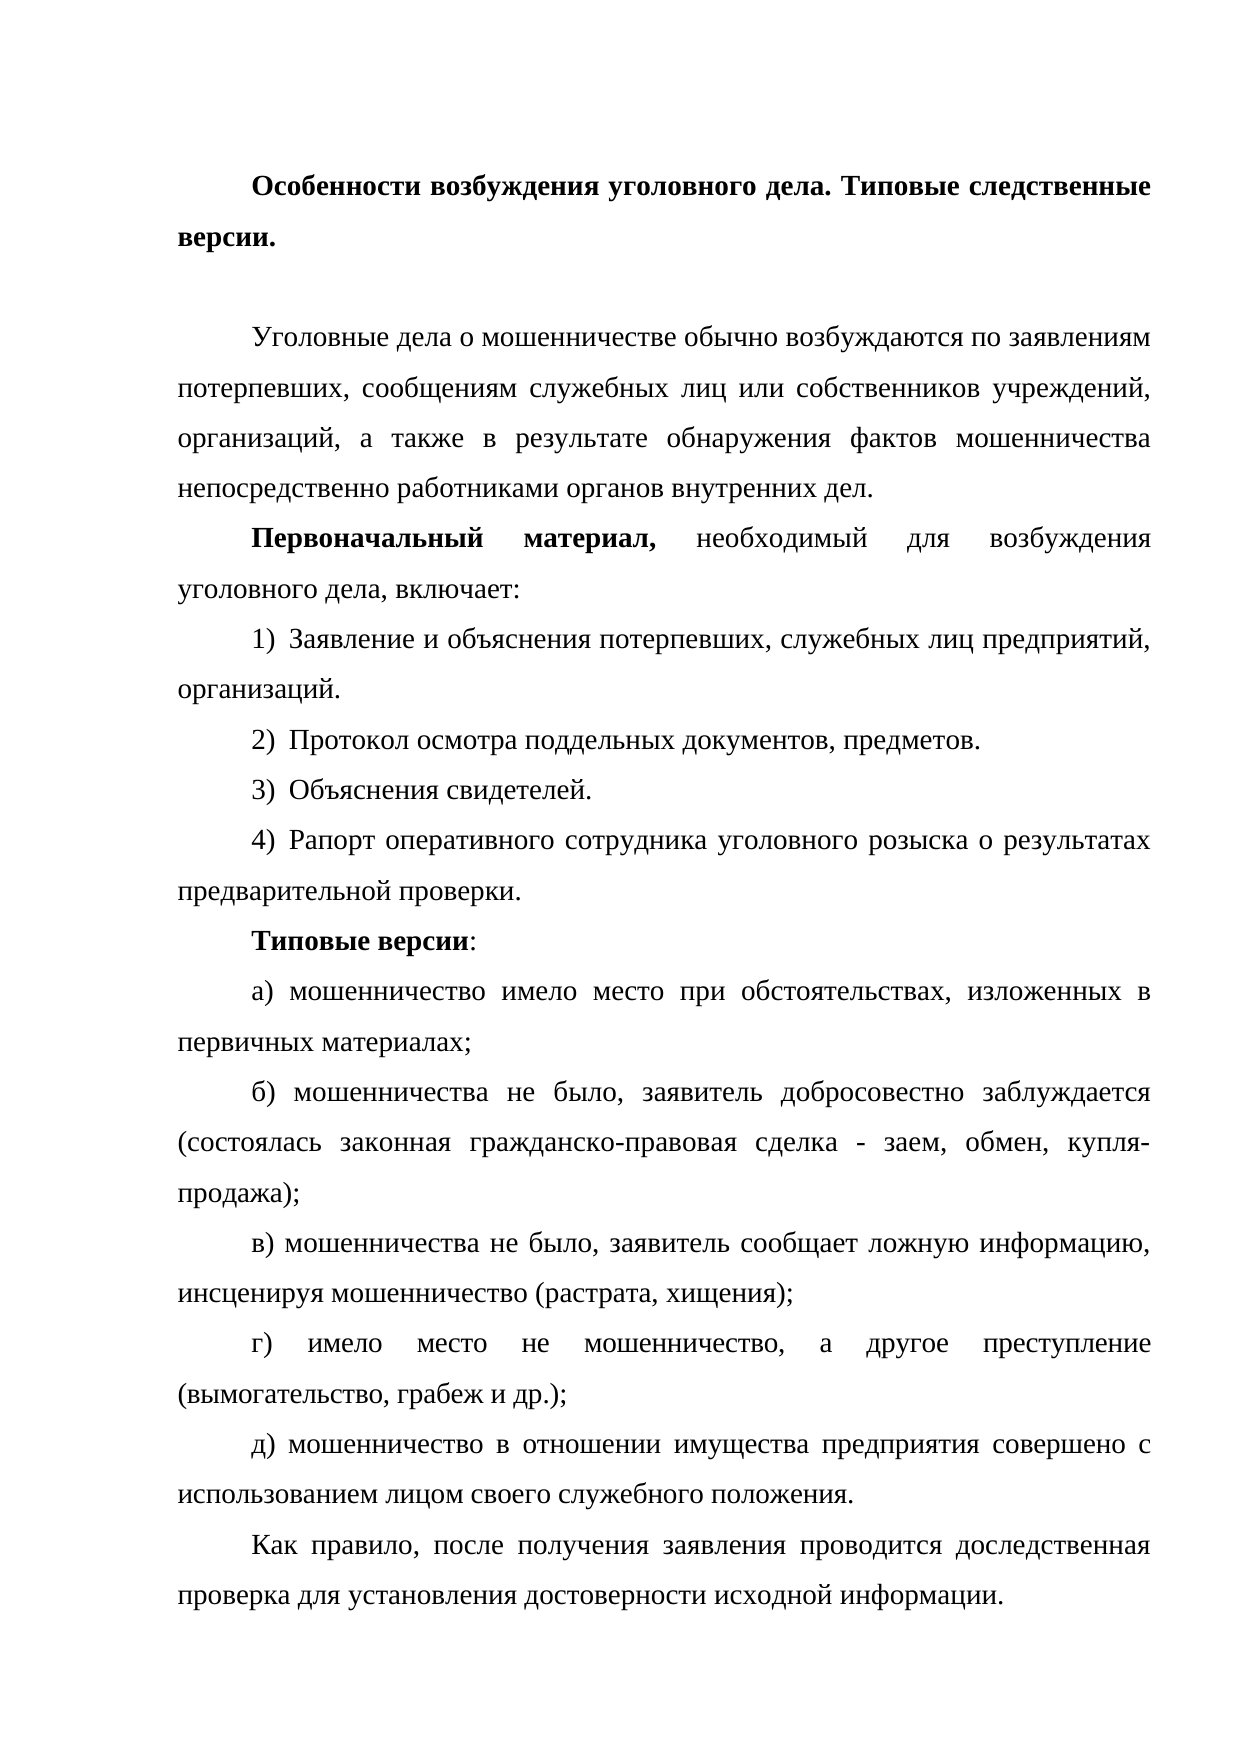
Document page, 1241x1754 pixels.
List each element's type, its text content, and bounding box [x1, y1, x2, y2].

text Уголовные дела о мошенничестве обычно возбуждаются по заявлениям потерпевших, сообщениям служебных лиц или собственников учреждений, организаций, а также в результате обнаружения фактов мошенничества непосредственно работниками органов внутренних дел. [177, 319, 1152, 504]
text а) мошенничество имело место при обстоятельствах, изложенных в первичных материалах; [177, 973, 1152, 1057]
list Протокол осмотра поддельных документов, предметов. [177, 722, 1152, 755]
list Рапорт оперативного сотрудника уголовного розыска о результатах предварительной проверки. [177, 822, 1152, 906]
text Как правило, после получения заявления проводится доследственная проверка для установления достоверности исходной информации. [177, 1527, 1152, 1611]
list Объяснения свидетелей. [177, 772, 1152, 806]
text в) мошенничества не было, заявитель сообщает ложную информацию, инсценируя мошенничество (растрата, хищения); [177, 1225, 1152, 1309]
list Заявление и объяснения потерпевших, служебных лиц предприятий, организаций. [177, 621, 1152, 705]
text г) имело место не мошенничество, а другое преступление (вымогательство, грабеж и др.); [177, 1326, 1152, 1409]
text Первоначальный материал, необходимый для возбуждения уголовного дела, включает: [177, 521, 1152, 604]
text Особенности возбуждения уголовного дела. Типовые следственные версии. [177, 168, 1152, 252]
text б) мошенничества не было, заявитель добросовестно заблуждается (состоялась законная гражданско-правовая сделка - заем, обмен, купля-продажа); [177, 1074, 1152, 1208]
text д) мошенничество в отношении имущества предприятия совершено с использованием лицом своего служебного положения. [177, 1426, 1152, 1510]
text Типовые версии: [177, 923, 1152, 957]
